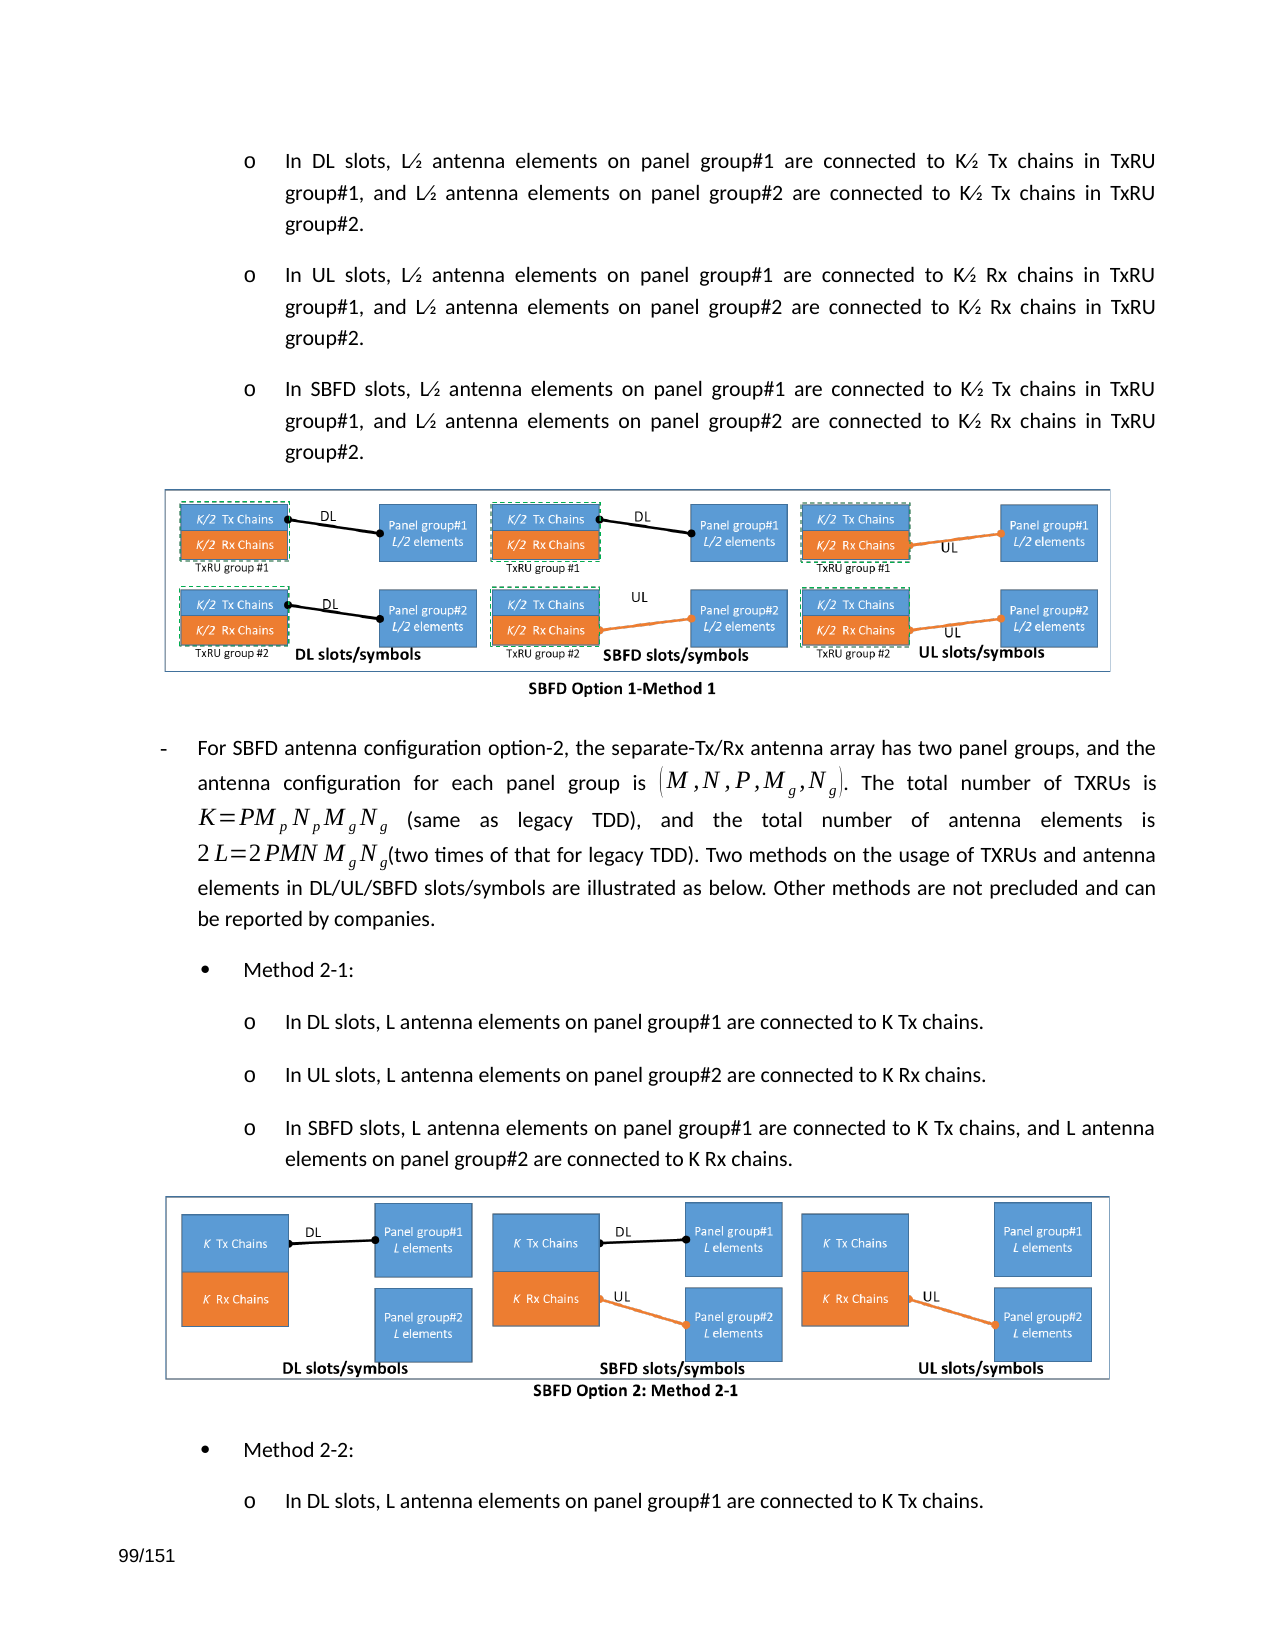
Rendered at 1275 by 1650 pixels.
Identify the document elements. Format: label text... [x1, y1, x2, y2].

list In UL slots, L antenna elements on panel group#2 are connected to K Rx chains. [243, 1061, 1157, 1089]
list In UL slots, L⁄2 antenna elements on panel group#1 are connected to K⁄2 Rx chains in TxRU group#1, and L⁄2 antenna elements on panel group#2 are connected to K⁄2 Rx chains in TxRU group#2. [243, 262, 1157, 351]
list In DL slots, L⁄2 antenna elements on panel group#1 are connected to K⁄2 Tx chains in TxRU group#1, and L⁄2 antenna elements on panel group#2 are connected to K⁄2 Tx chains in TxRU group#2. [243, 148, 1157, 237]
picture [165, 1196, 1110, 1412]
list For SBFD antenna configuration option-2, the separate-Tx/Rx antenna array has two panel groups, and the antenna configuration for each panel group is . The total number of TXRUs is (same as legacy TDD), and the total number of antenna elements is (two times of that for legacy TDD). Two methods on the usage of TXRUs and antenna elements in DL/UL/SBFD slots/symbols are illustrated as below. Other methods are not precluded and can be reported by companies. [160, 734, 1157, 932]
list Method 2-2: [201, 1436, 1157, 1463]
picture [164, 489, 1111, 710]
list In SBFD slots, L⁄2 antenna elements on panel group#1 are connected to K⁄2 Tx chains in TxRU group#1, and L⁄2 antenna elements on panel group#2 are connected to K⁄2 Rx chains in TxRU group#2. [243, 375, 1157, 464]
list In DL slots, L antenna elements on panel group#1 are connected to K Tx chains. [243, 1488, 1157, 1516]
list In DL slots, L antenna elements on panel group#1 are connected to K Tx chains. [243, 1008, 1157, 1036]
list Method 2-1: [201, 957, 1157, 983]
